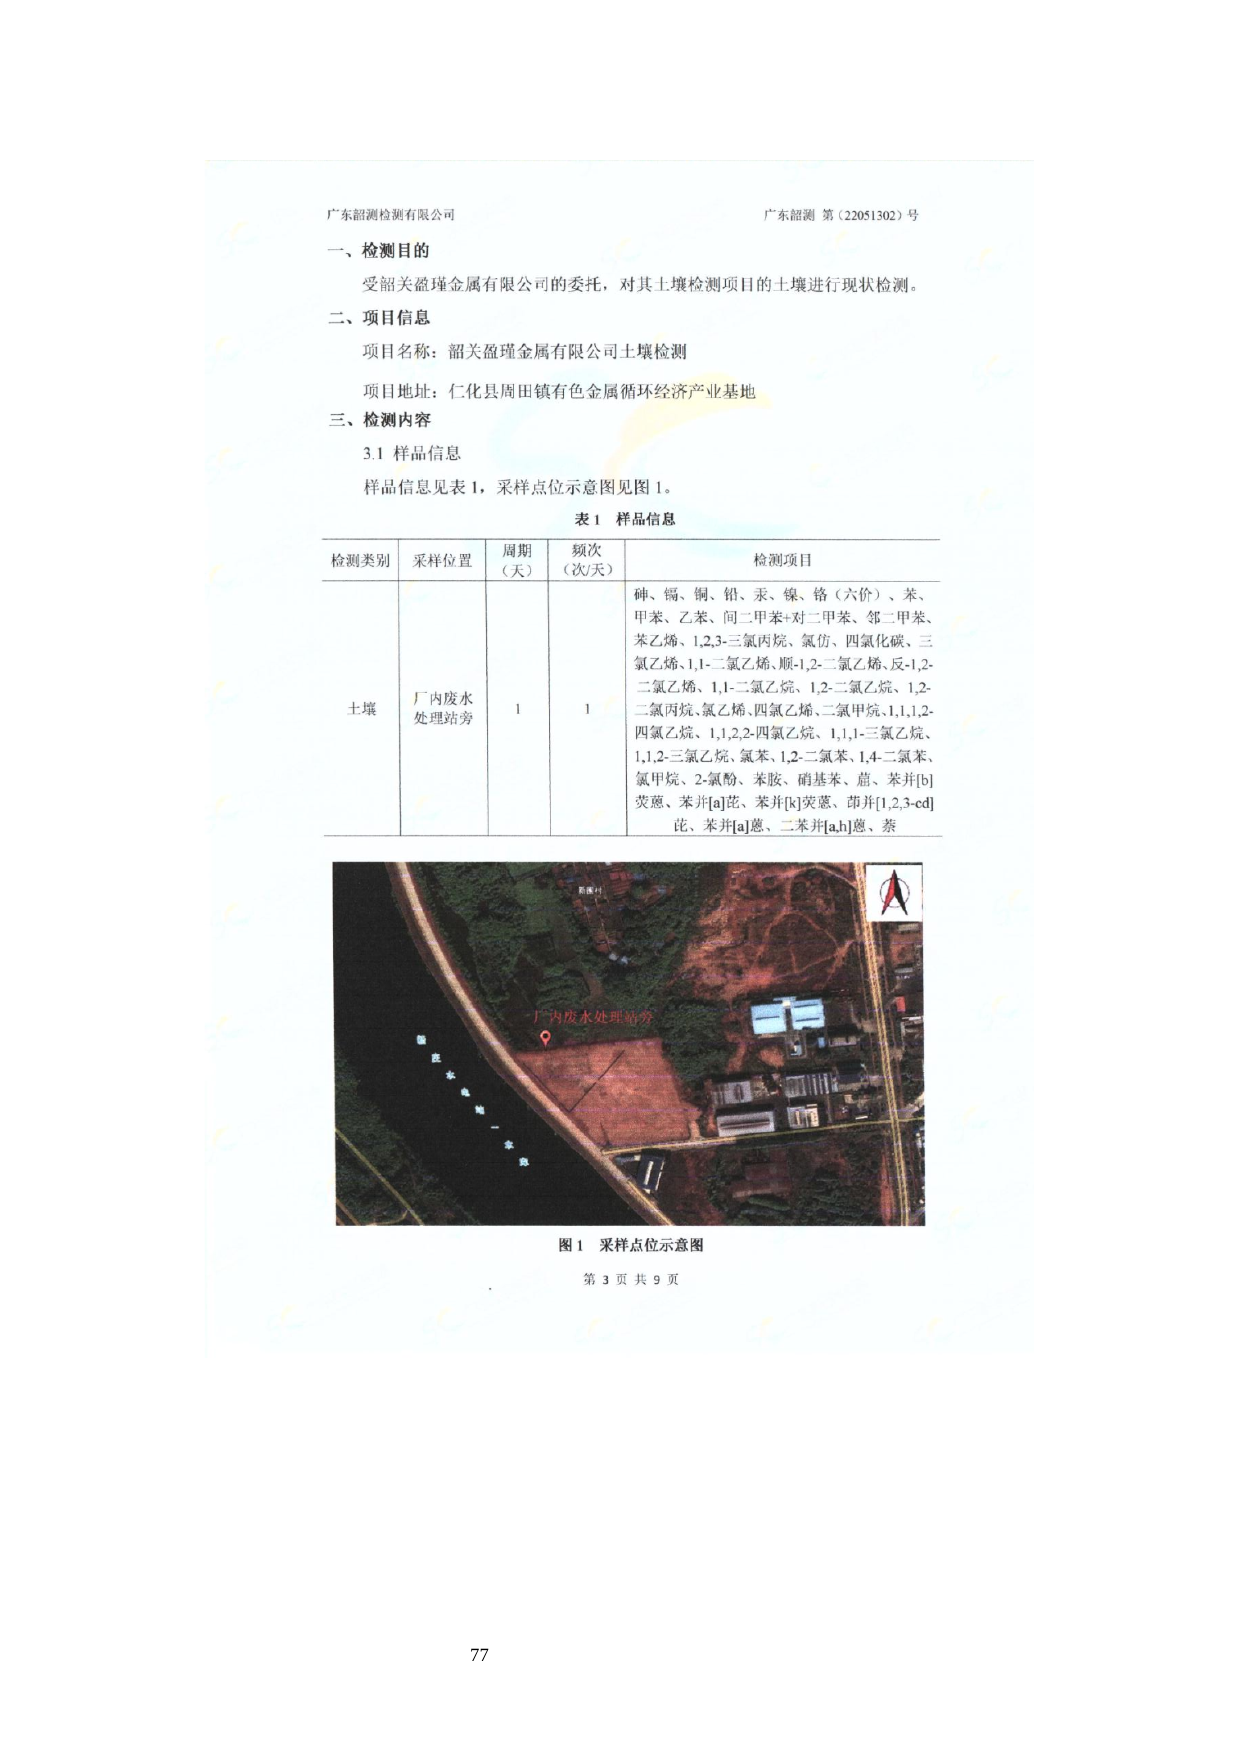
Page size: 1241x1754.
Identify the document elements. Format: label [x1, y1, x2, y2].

picture [205, 161, 1033, 1357]
